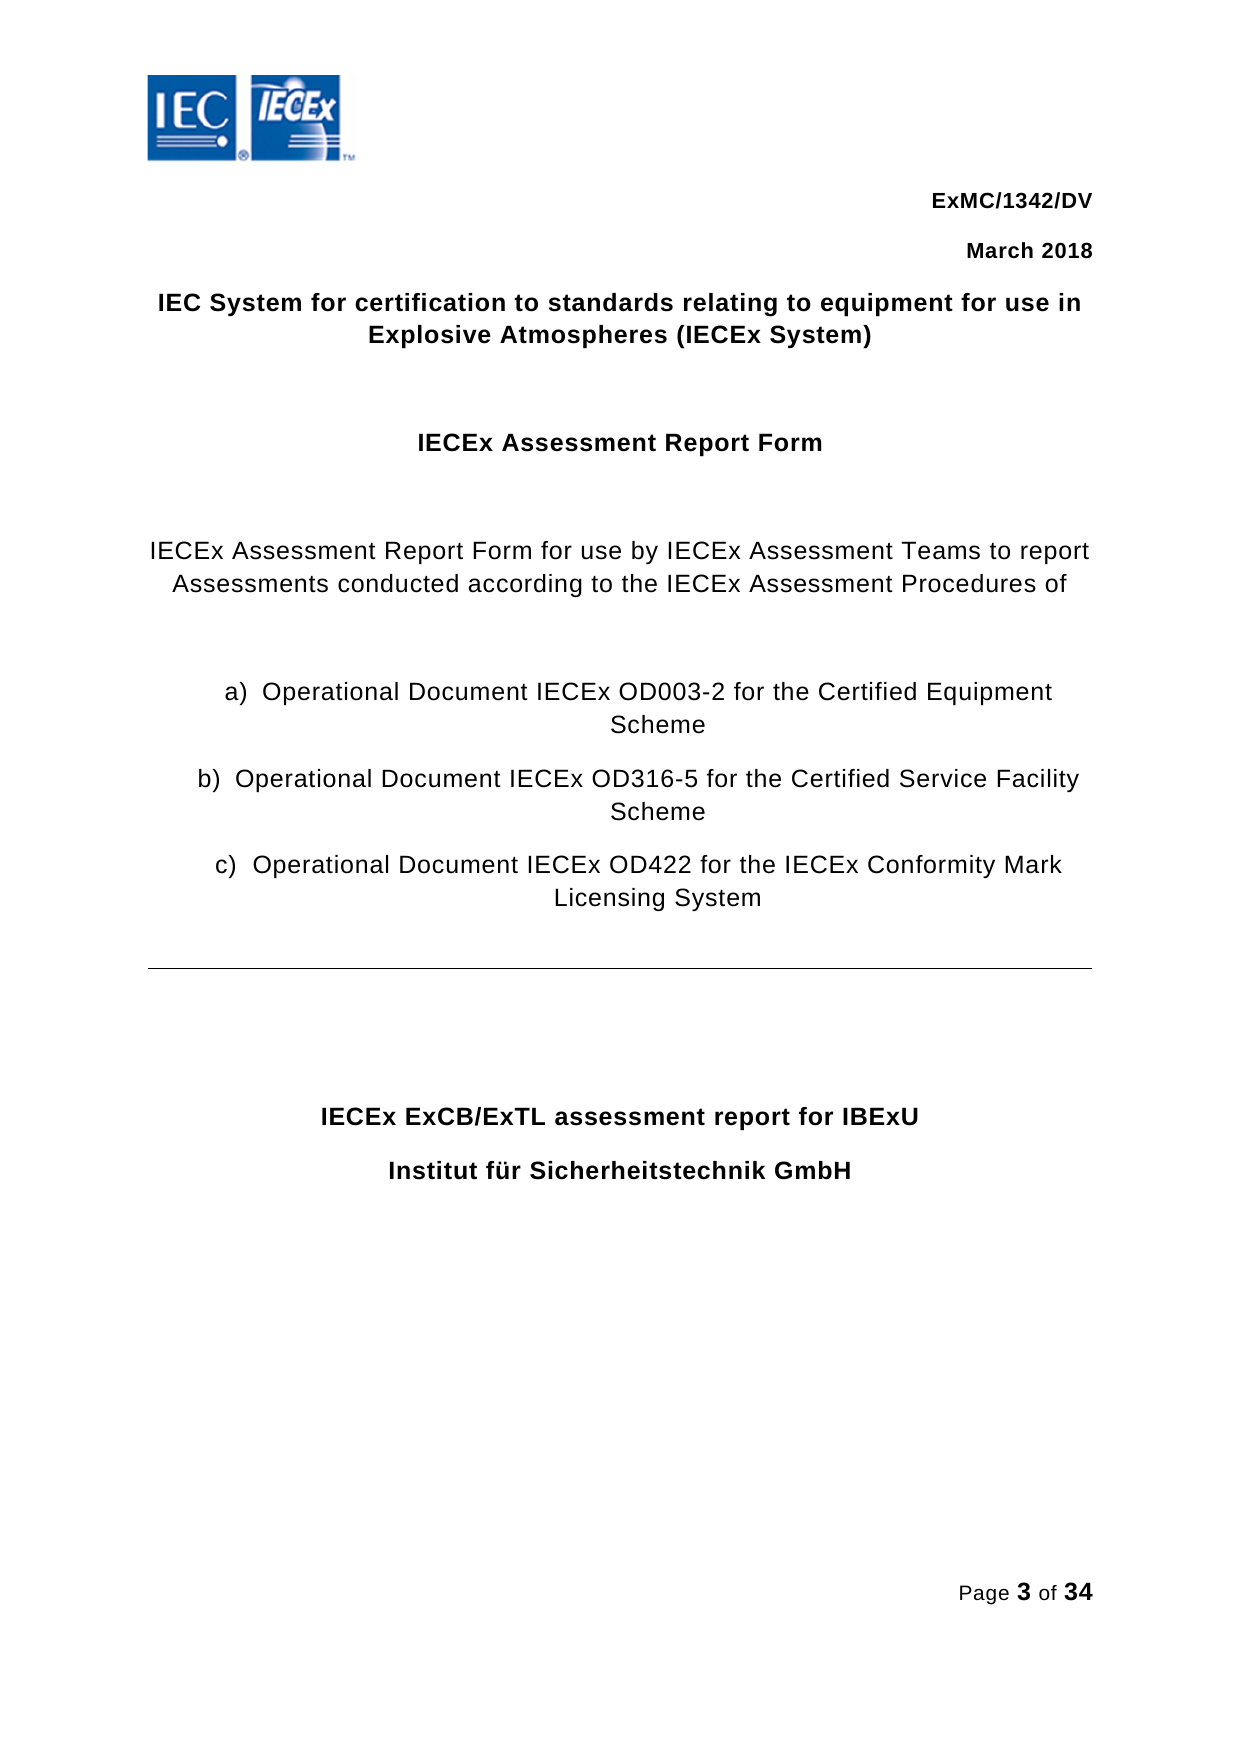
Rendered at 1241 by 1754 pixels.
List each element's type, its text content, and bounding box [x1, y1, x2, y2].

title Institut für Sicherheitstechnik GmbH [148, 1156, 1092, 1184]
title Operational Document IECEx OD422 for the IECEx Conformity Mark Licensing System [185, 850, 1092, 912]
title IECEx Assessment Report Form for use by IECEx Assessment Teams to report Assessments conducted according to the IECEx Assessment Procedures of [148, 536, 1092, 598]
title IECEx ExCB/ExTL assessment report for IBExU [148, 1102, 1092, 1131]
title IECEx Assessment Report Form [148, 428, 1092, 457]
picture [147, 75, 358, 164]
title Operational Document IECEx OD316-5 for the Certified Service Facility Scheme [185, 763, 1092, 825]
title IEC System for certification to standards relating to equipment for use in Explosive Atmospheres (IECEx System) [148, 287, 1092, 349]
title Operational Document IECEx OD003-2 for the Certified Equipment Scheme [185, 677, 1092, 738]
